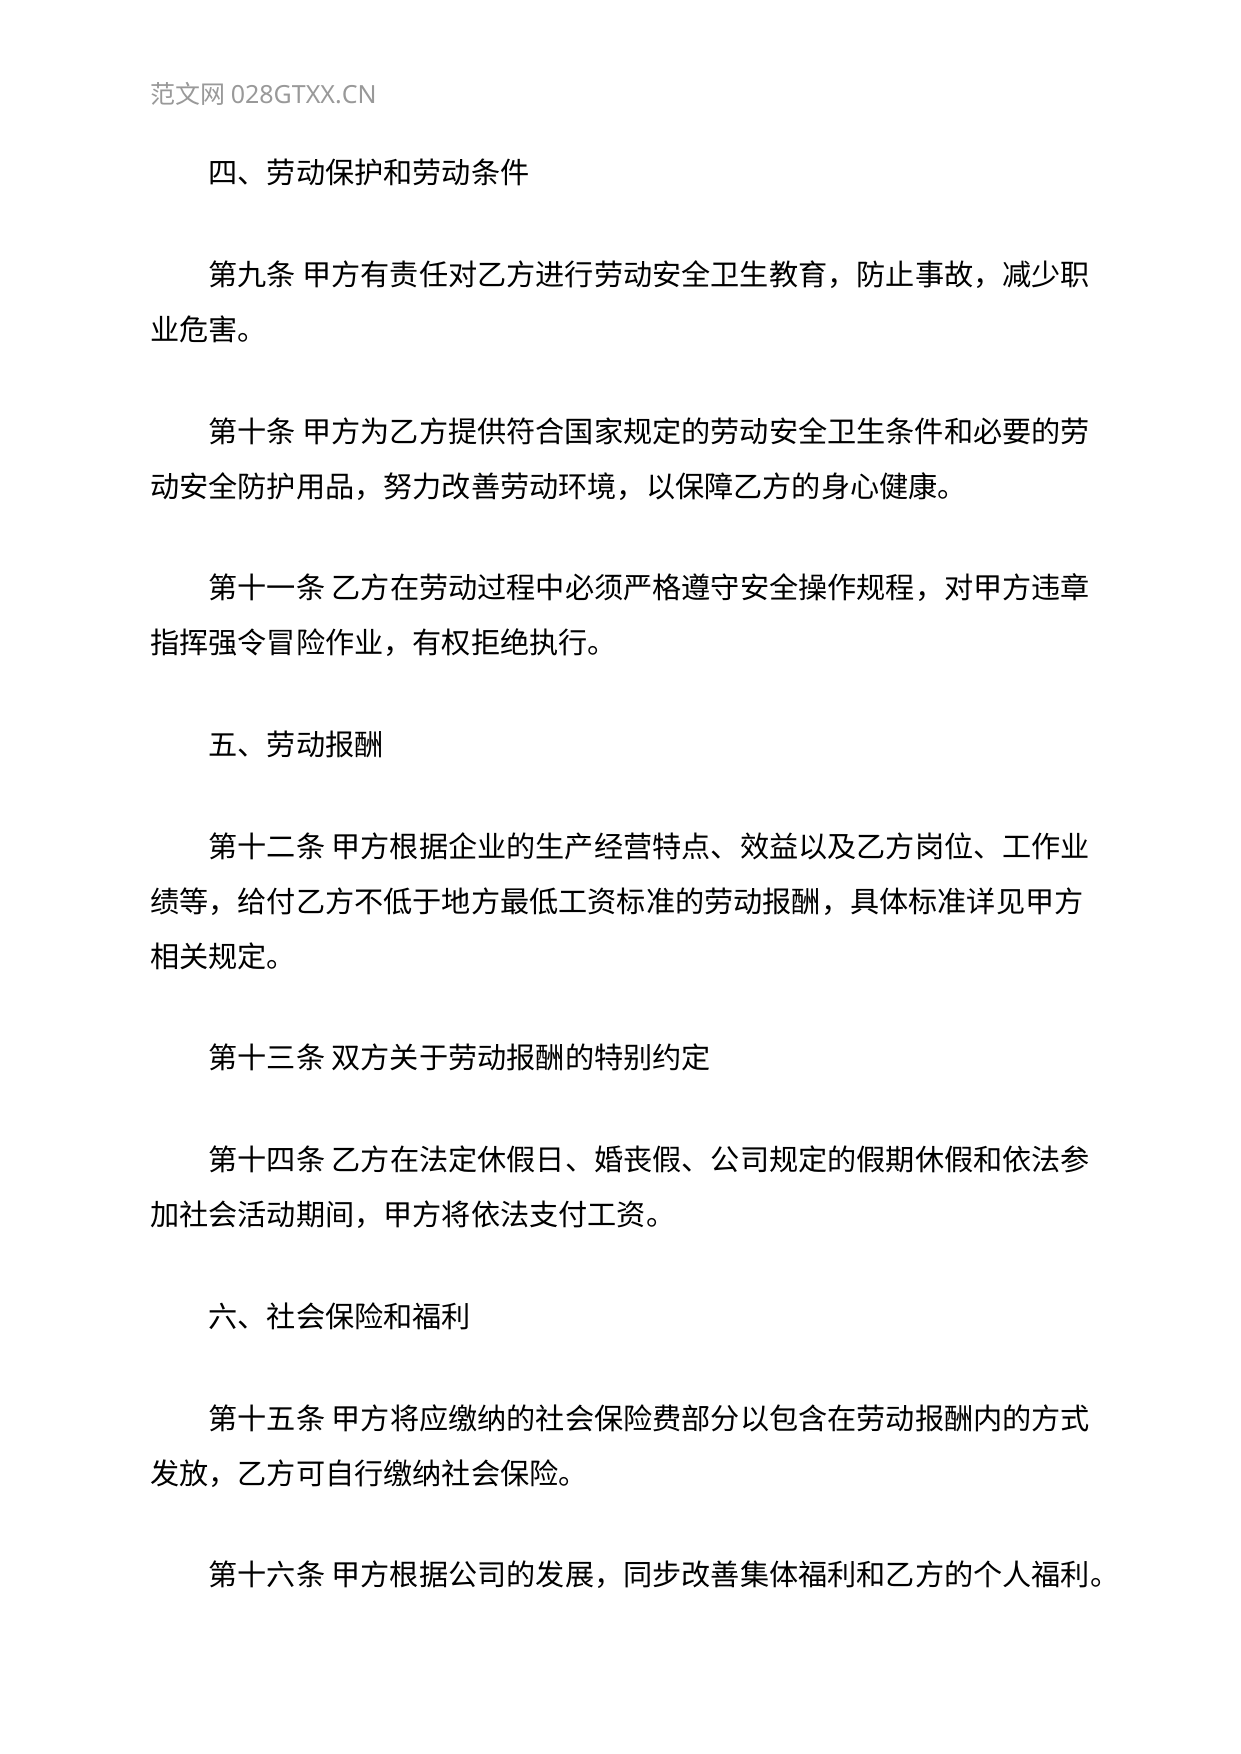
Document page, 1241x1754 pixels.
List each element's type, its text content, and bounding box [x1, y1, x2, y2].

text 六、社会保险和福利 [150, 1293, 1090, 1336]
text 第十二条 甲方根据企业的生产经营特点、效益以及乙方岗位、工作业绩等，给付乙方不低于地方最低工资标准的劳动报酬，具体标准详见甲方相关规定。 [150, 823, 1090, 976]
text 五、劳动报酬 [150, 722, 1090, 764]
text 四、劳动保护和劳动条件 [150, 150, 1090, 192]
text 第十四条 乙方在法定休假日、婚丧假、公司规定的假期休假和依法参加社会活动期间，甲方将依法支付工资。 [150, 1137, 1090, 1234]
text 第十条 甲方为乙方提供符合国家规定的劳动安全卫生条件和必要的劳动安全防护用品，努力改善劳动环境，以保障乙方的身心健康。 [150, 408, 1090, 506]
text 第十三条 双方关于劳动报酬的特别约定 [150, 1035, 1090, 1077]
text 第十一条 乙方在劳动过程中必须严格遵守安全操作规程，对甲方违章指挥强令冒险作业，有权拒绝执行。 [150, 565, 1090, 662]
text 第十六条 甲方根据公司的发展，同步改善集体福利和乙方的个人福利。 [150, 1552, 1090, 1594]
text 第九条 甲方有责任对乙方进行劳动安全卫生教育，防止事故，减少职业危害。 [150, 252, 1090, 349]
text 第十五条 甲方将应缴纳的社会保险费部分以包含在劳动报酬内的方式发放，乙方可自行缴纳社会保险。 [150, 1395, 1090, 1492]
